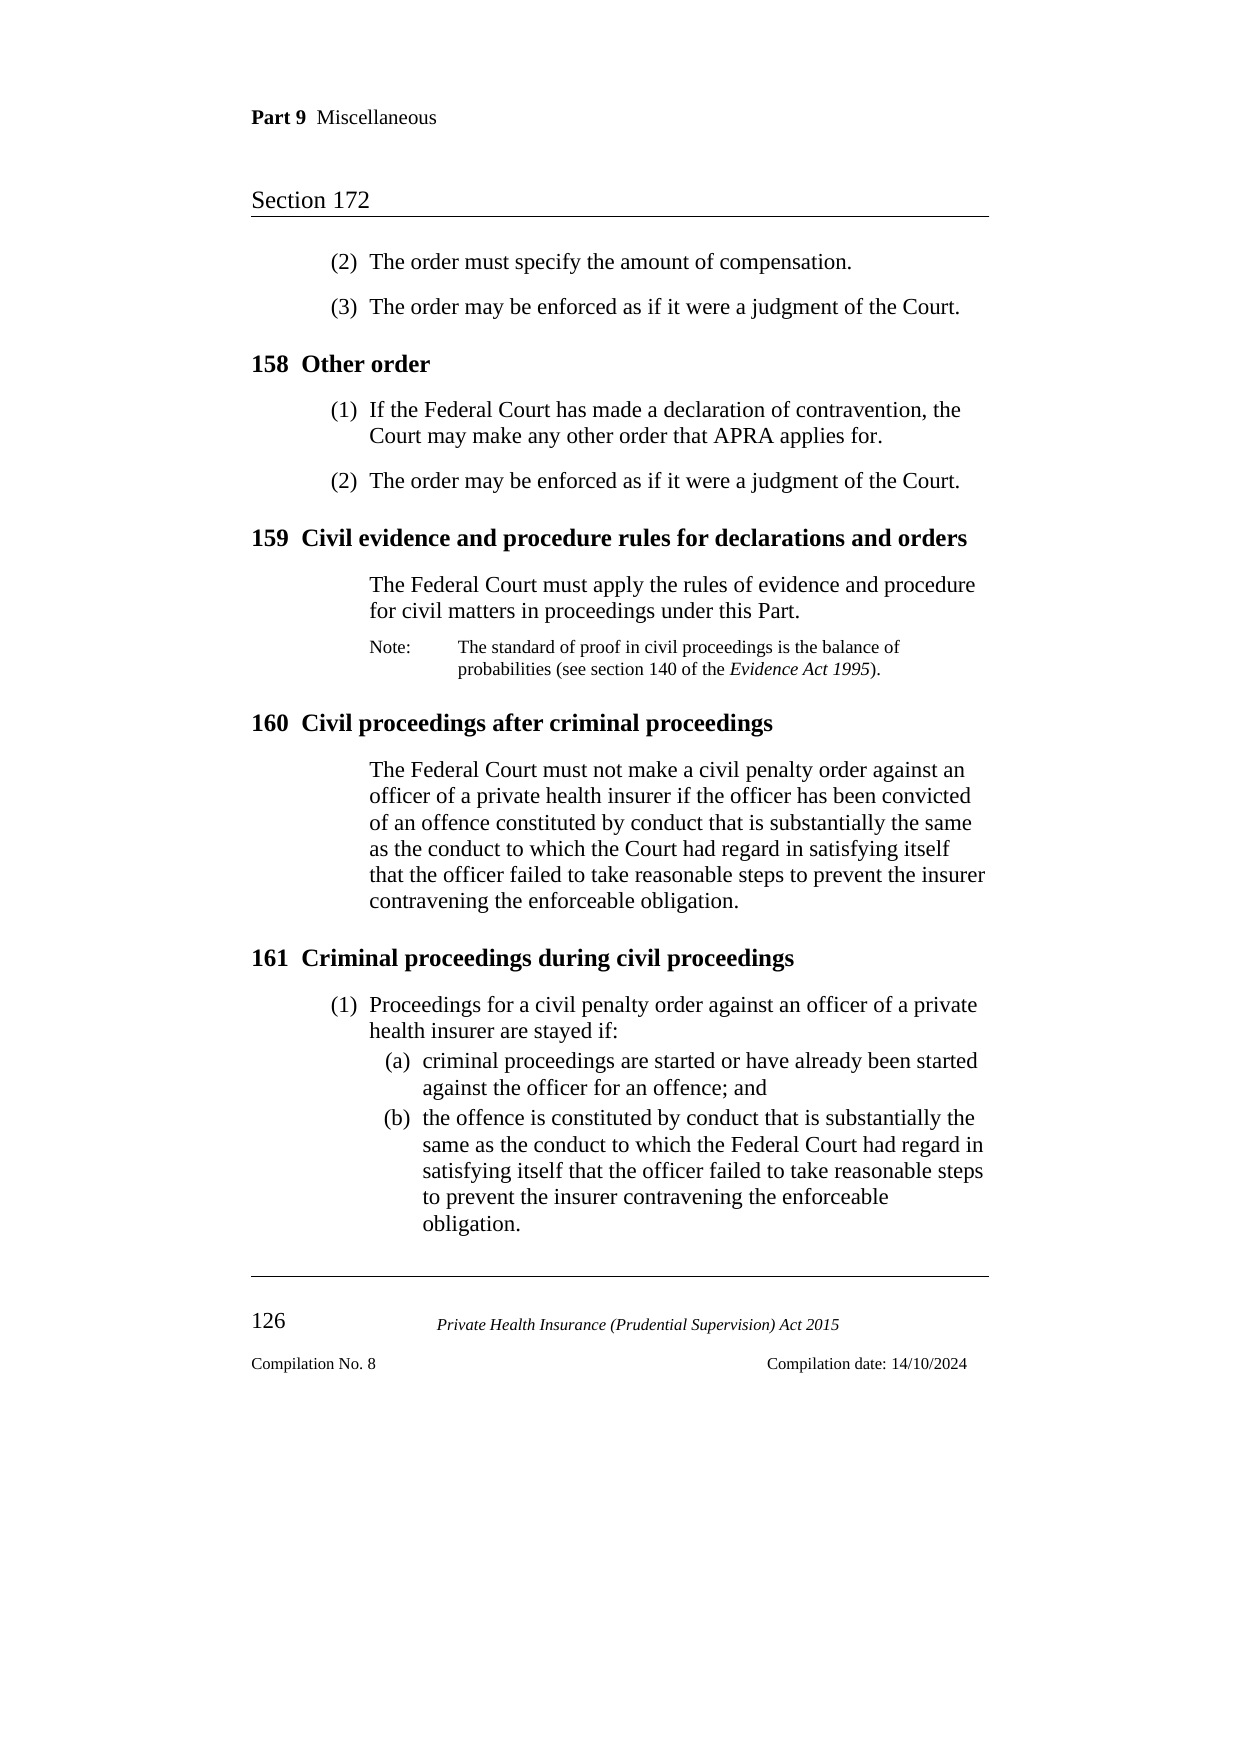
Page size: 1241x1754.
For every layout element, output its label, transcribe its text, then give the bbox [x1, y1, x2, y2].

text (2) The order must specify the amount of compensation. [251, 248, 989, 274]
text The Federal Court must not make a civil penalty order against an officer of a private health insurer if the officer has been convicted of an offence constituted by conduct that is substantially the same as the conduct to which the Court had regard in satisfying itself that the officer failed to take reasonable steps to prevent the insurer contravening the enforceable obligation. [251, 756, 989, 914]
text (3) The order may be enforced as if it were a judgment of the Court. [251, 293, 989, 319]
text (a) criminal proceedings are started or have already been started against the officer for an offence; and [251, 1047, 989, 1100]
text (1) If the Federal Court has made a declaration of contravention, the Court may make any other order that APRA applies for. [251, 396, 989, 449]
text (1) Proceedings for a civil penalty order against an officer of a private health insurer are stayed if: [251, 991, 989, 1043]
text 159 Civil evidence and procedure rules for declarations and orders [251, 523, 989, 552]
text 160 Civil proceedings after criminal proceedings [251, 708, 989, 737]
text (2) The order may be enforced as if it were a judgment of the Court. [251, 468, 989, 494]
text 161 Criminal proceedings during civil proceedings [251, 943, 989, 972]
text 158 Other order [251, 349, 989, 377]
text Note: The standard of proof in civil proceedings is the balance of probabilities (see section 140 of the Evidence Act 1995). [369, 636, 989, 679]
text The Federal Court must apply the rules of evidence and procedure for civil matters in proceedings under this Part. [251, 571, 989, 623]
text (b) the offence is constituted by conduct that is substantially the same as the conduct to which the Federal Court had regard in satisfying itself that the officer failed to take reasonable steps to prevent the insurer contravening the enforceable obligation. [251, 1104, 989, 1236]
